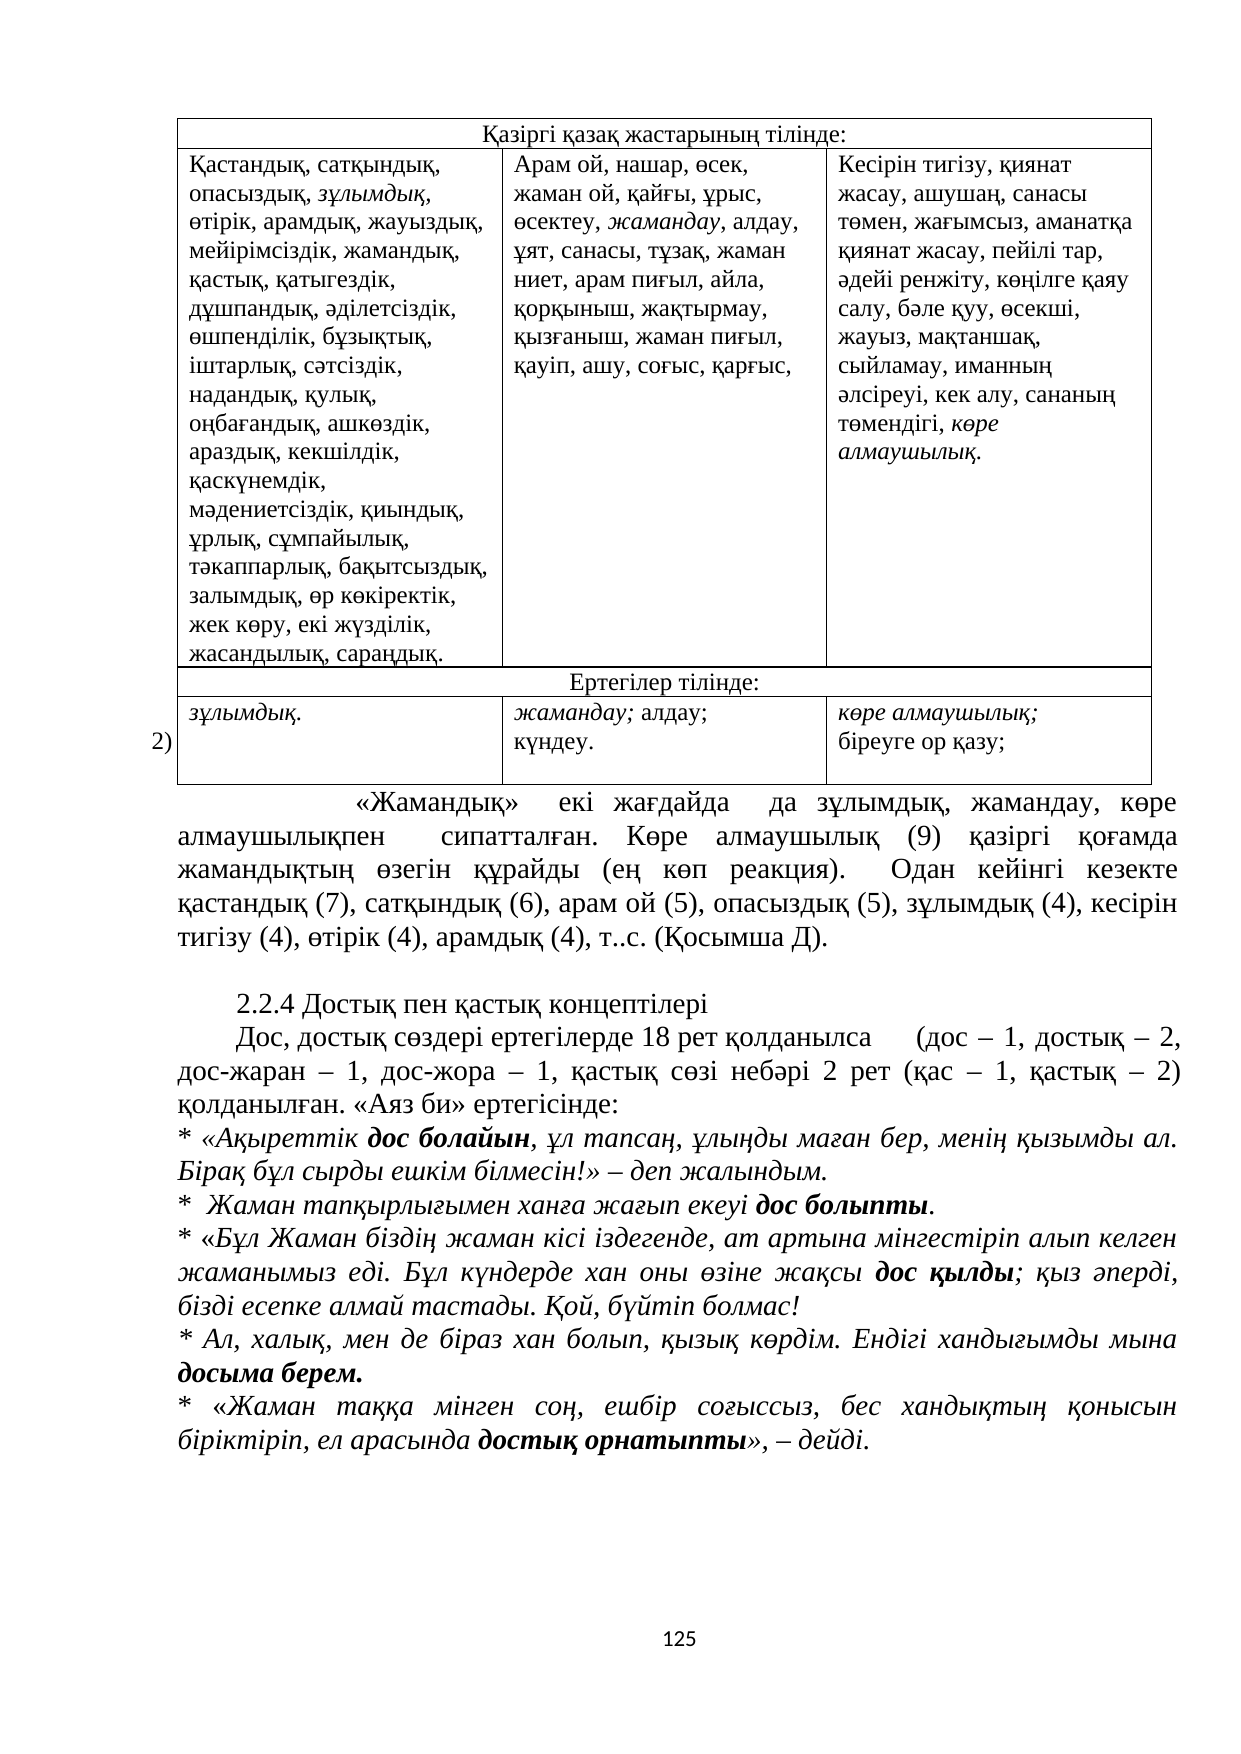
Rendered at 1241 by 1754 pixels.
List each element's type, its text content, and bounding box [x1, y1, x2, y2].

table_cell зұлымдық. [178, 697, 502, 783]
table_cell Қастандық, сатқындық, опасыздық, зұлымдық, өтірік, арамдық, жауыздық, мейірімсіздік, жамандық, қастық, қатыгездік, дұшпандық, әділетсіздік, өшпенділік, бұзықтық, іштарлық, сәтсіздік, надандық, қулық, оңбағандық, ашкөздік, араздық, кекшілдік, қаскүнемдік, мәдениетсіздік, қиындық, ұрлық, сұмпайылық, тәкаппарлық, бақытсыздық, залымдық, өр көкіректік, жек көру, екі жүзділік, жасандылық, сараңдық. [178, 149, 502, 666]
table_cell Кесірін тигізу, қиянат жасау, ашушаң, санасы төмен, жағымсыз, аманатқа қиянат жасау, пейілі тар, әдейі ренжіту, көңілге қаяу салу, бәле қуу, өсекші, жауыз, мақтаншақ, сыйламау, иманның әлсіреуі, кек алу, сананың төмендігі, көре алмаушылық. [827, 149, 1151, 666]
text * «Бұл Жаман біздің жаман кісі іздегенде, ат артына мінгестіріп алып келген жаманымыз еді. Бұл күндерде хан оны өзіне жақсы дос қылды; қыз әперді, бізді есепке алмай тастады. Қой, бүйтіп болмас! [177, 1221, 1181, 1321]
text 2.2.4 Достық пен қастық концептілері [177, 986, 1181, 1019]
text * Жаман тапқырлығымен ханға жағып екеуі дос болыпты. [177, 1187, 1181, 1221]
table_cell Арам ой, нашар, өсек, жаман ой, қайғы, ұрыс, өсектеу, жамандау, алдау, ұят, санасы, тұзақ, жаман ниет, арам пиғыл, айла, қорқыныш, жақтырмау, қызғаныш, жаман пиғыл, қауіп, ашу, соғыс, қарғыс, [503, 149, 826, 666]
table_cell Қазіргі қазақ жастарының тілінде: [178, 119, 1151, 148]
text * «Ақыреттік дос болайын, ұл тапсаң, ұлыңды маған бер, менің қызымды ал. Бірақ бұл сырды ешкім білмесін!» – деп жалындым. [177, 1120, 1181, 1187]
text Дос, достық сөздері ертегілерде 18 рет қолданылса (дос – 1, достық – 2, дос-жаран – 1, дос-жора – 1, қастық сөзі небәрі 2 рет (қас – 1, қастық – 2) қолданылған. «Аяз би» ертегісінде: [177, 1019, 1181, 1120]
text * Ал, халық, мен де біраз хан болып, қызық көрдім. Ендігі хандығымды мына досыма берем. [177, 1321, 1181, 1388]
table_cell жамандау; алдау; күндеу. [503, 697, 826, 783]
text * «Жаман таққа мінген соң, ешбір соғыссыз, бес хандықтың қонысын біріктіріп, ел арасында достық орнатыпты», – дейді. [177, 1388, 1181, 1455]
table_cell көре алмаушылық; біреуге ор қазу; [827, 697, 1151, 783]
table_cell Ертегілер тілінде: [178, 668, 1151, 696]
